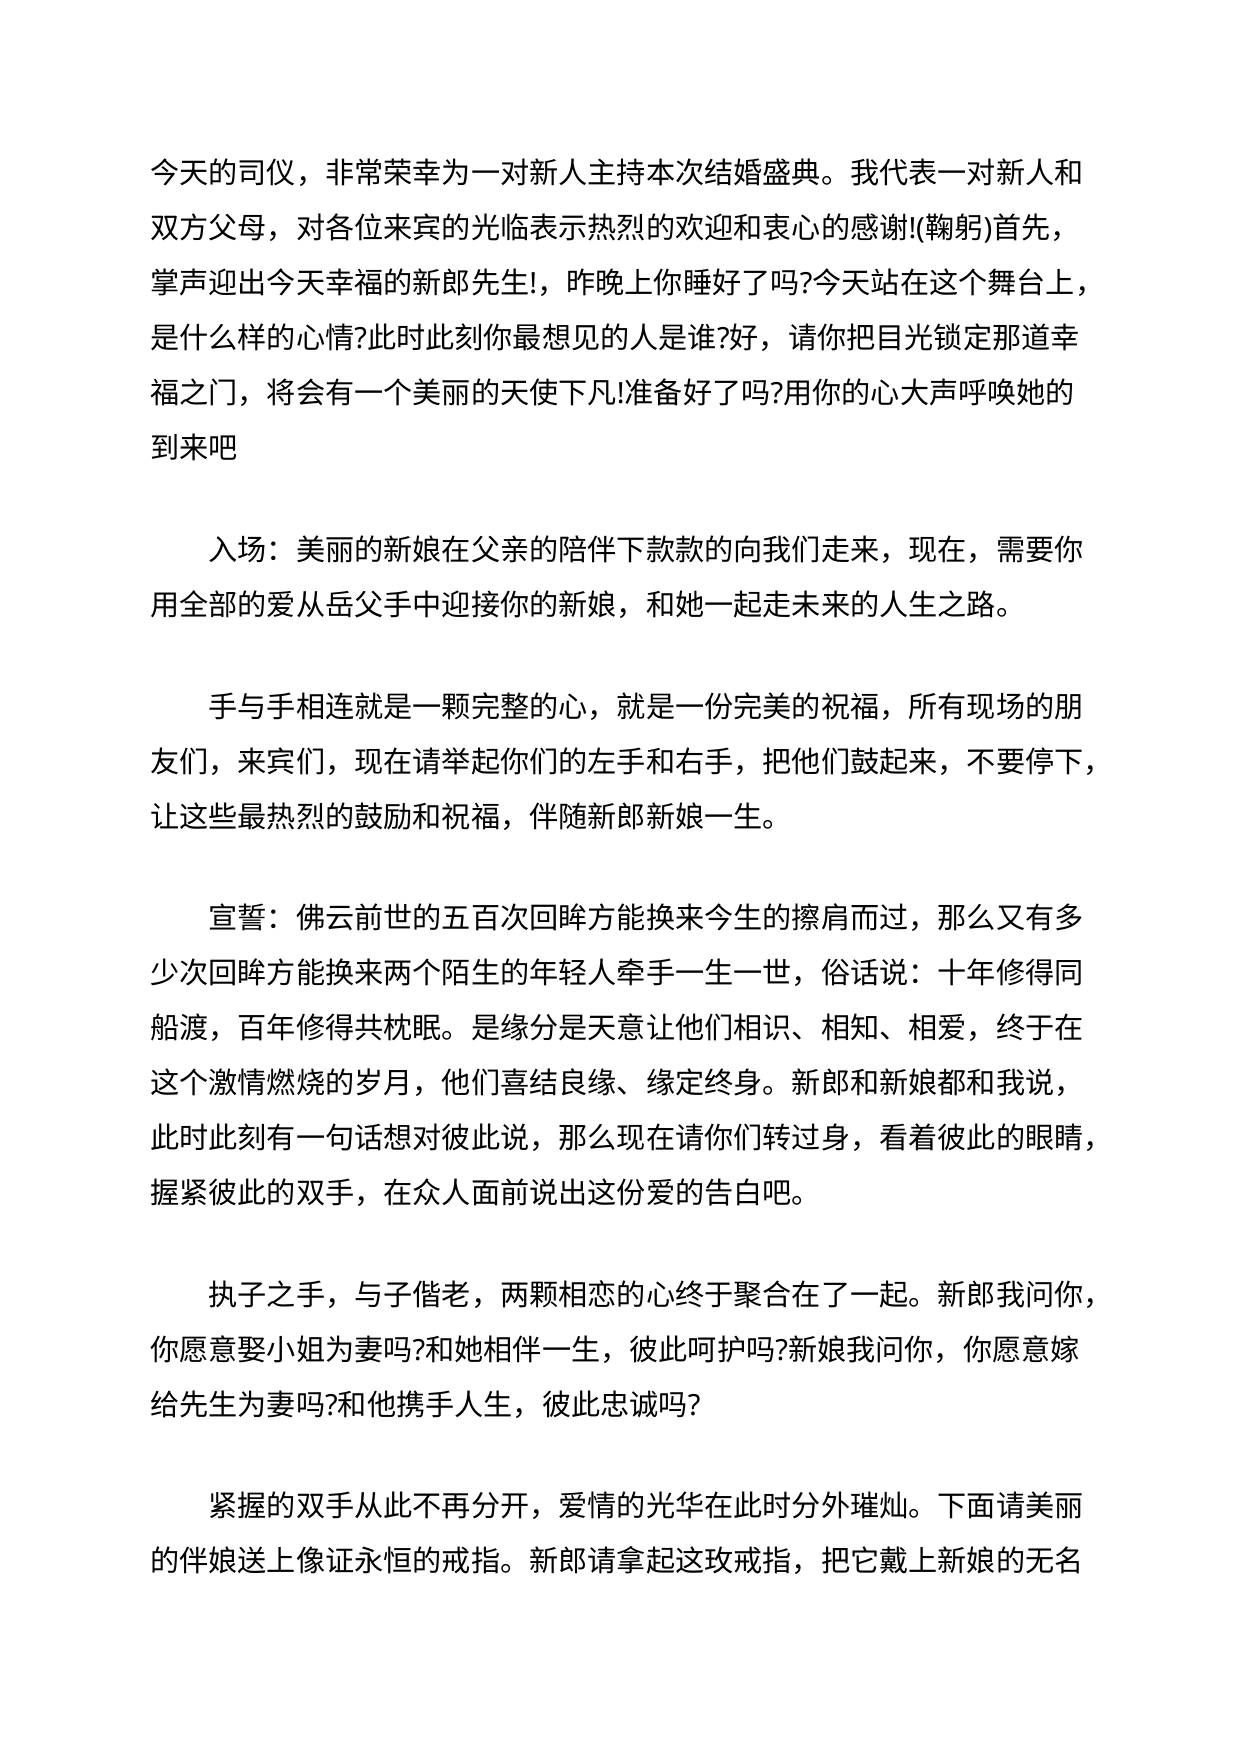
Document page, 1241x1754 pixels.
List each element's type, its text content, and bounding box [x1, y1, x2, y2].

text 入场：美丽的新娘在父亲的陪伴下款款的向我们走来，现在，需要你用全部的爱从岳父手中迎接你的新娘，和她一起走未来的人生之路。 [150, 527, 1090, 624]
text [150, 150, 1090, 467]
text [150, 1483, 1090, 1580]
text 手与手相连就是一颗完整的心，就是一份完美的祝福，所有现场的朋友们，来宾们，现在请举起你们的左手和右手，把他们鼓起来，不要停下，让这些最热烈的鼓励和祝福，伴随新郎新娘一生。 [150, 683, 1090, 835]
text 执子之手，与子偕老，两颗相恋的心终于聚合在了一起。新郎我问你，你愿意娶小姐为妻吗?和她相伴一生，彼此呵护吗?新娘我问你，你愿意嫁给先生为妻吗?和他携手人生，彼此忠诚吗? [150, 1271, 1090, 1423]
text 宣誓：佛云前世的五百次回眸方能换来今生的擦肩而过，那么又有多少次回眸方能换来两个陌生的年轻人牵手一生一世，俗话说：十年修得同船渡，百年修得共枕眠。是缘分是天意让他们相识、相知、相爱，终于在这个激情燃烧的岁月，他们喜结良缘、缘定终身。新郎和新娘都和我说，此时此刻有一句话想对彼此说，那么现在请你们转过身，看着彼此的眼睛，握紧彼此的双手，在众人面前说出这份爱的告白吧。 [150, 895, 1090, 1212]
